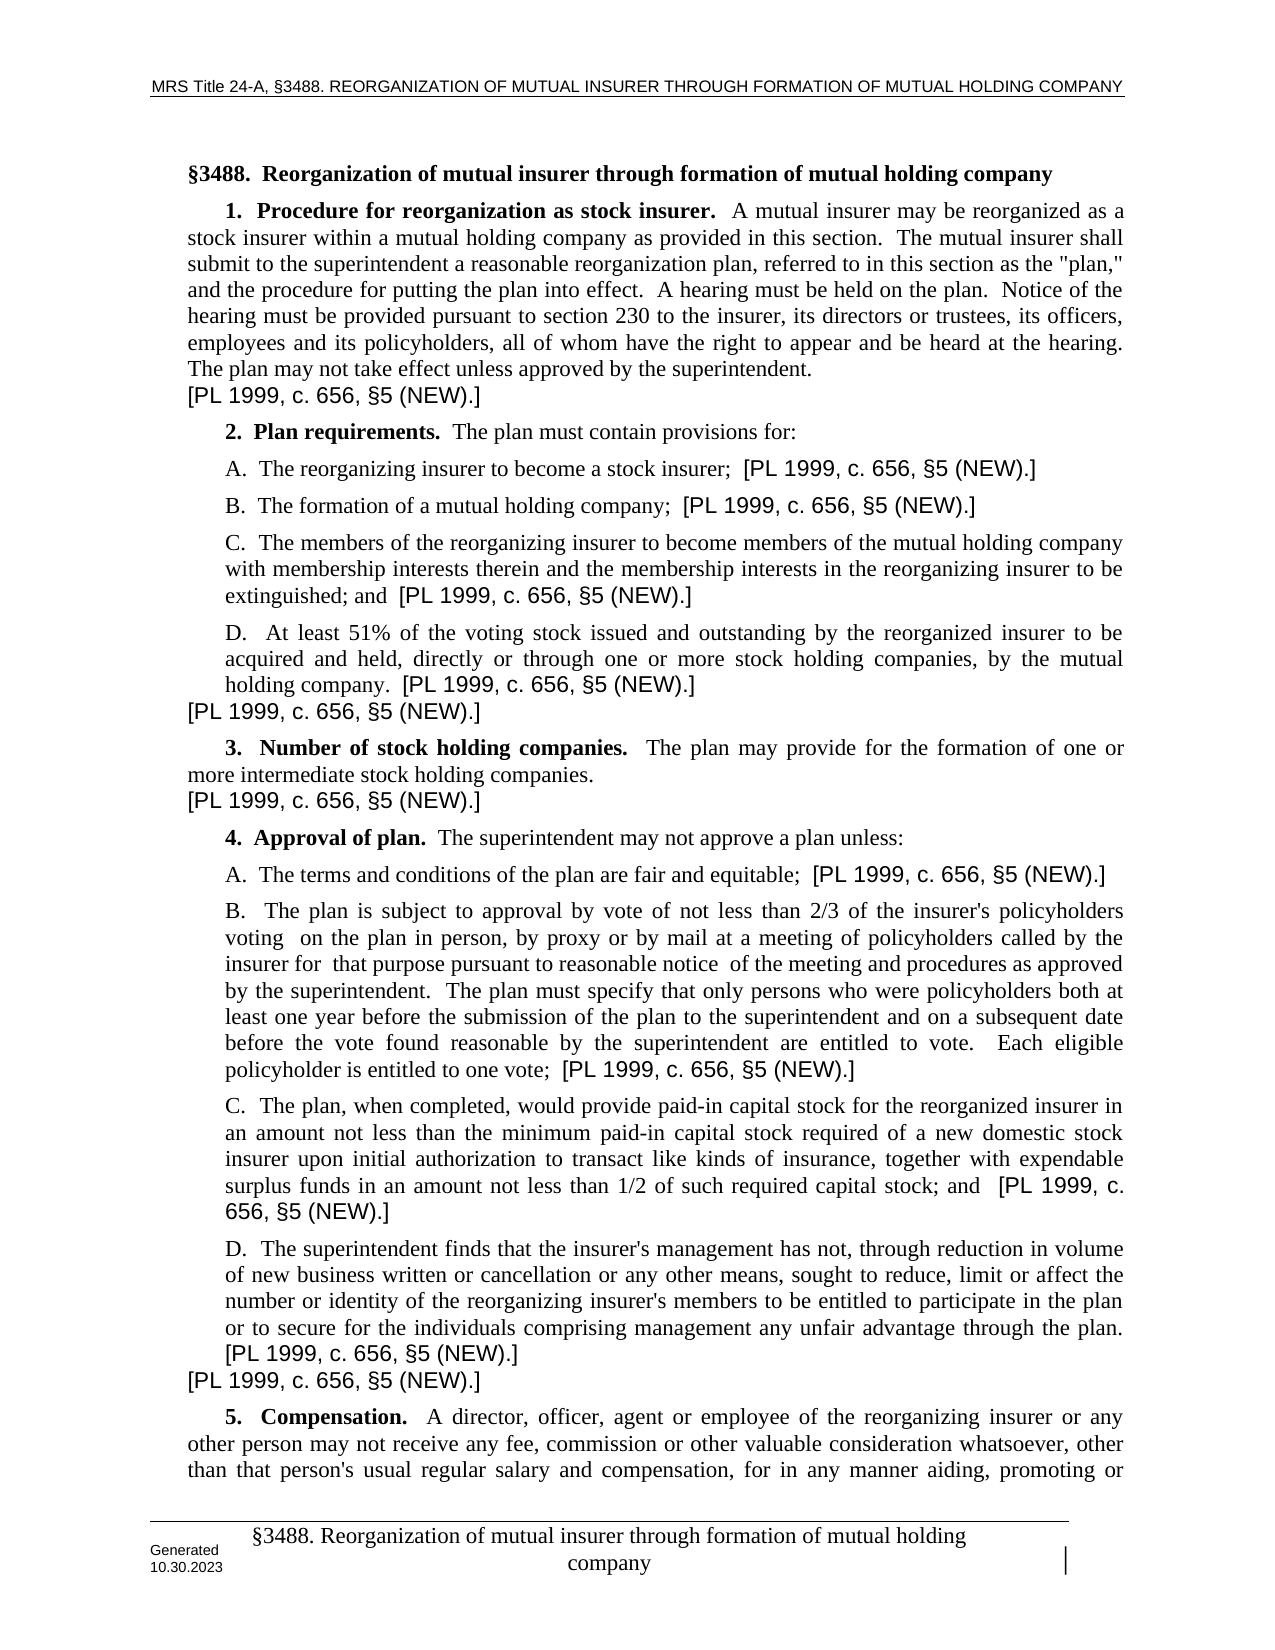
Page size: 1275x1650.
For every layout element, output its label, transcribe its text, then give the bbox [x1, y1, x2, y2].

text 1. Procedure for reorganization as stock insurer. A mutual insurer may be reorganized as a stock insurer within a mutual holding company as provided in this section. The mutual insurer shall submit to the superintendent a reasonable reorganization plan, referred to in this section as the "plan," and the procedure for putting the plan into effect. A hearing must be held on the plan. Notice of the hearing must be provided pursuant to section 230 to the insurer, its directors or trustees, its officers, employees and its policyholders, all of whom have the right to appear and be heard at the hearing. The plan may not take effect unless approved by the superintendent. [187, 197, 1125, 382]
text §3488. Reorganization of mutual insurer through formation of mutual holding company [187, 160, 1125, 187]
text A. The reorganizing insurer to become a stock insurer; [PL 1999, c. 656, §5 (NEW).] [225, 455, 1125, 482]
text 4. Approval of plan. The superintendent may not approve a plan unless: [187, 824, 1125, 850]
text B. The plan is subject to approval by vote of not less than 2/3 of the insurer's policyholders voting on the plan in person, by proxy or by mail at a meeting of policyholders called by the insurer for that purpose pursuant to reasonable notice of the meeting and procedures as approved by the superintendent. The plan must specify that only persons who were policyholders both at least one year before the submission of the plan to the superintendent and on a subsequent date before the vote found reasonable by the superintendent are entitled to vote. Each eligible policyholder is entitled to one vote; [PL 1999, c. 656, §5 (NEW).] [225, 898, 1125, 1082]
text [187, 1403, 1125, 1482]
text [PL 1999, c. 656, §5 (NEW).] [187, 382, 1125, 408]
text C. The members of the reorganizing insurer to become members of the mutual holding company with membership interests therein and the membership interests in the reorganizing insurer to be extinguished; and [PL 1999, c. 656, §5 (NEW).] [225, 529, 1125, 608]
text [PL 1999, c. 656, §5 (NEW).] [187, 787, 1125, 813]
text 3. Number of stock holding companies. The plan may provide for the formation of one or more intermediate stock holding companies. [187, 734, 1125, 787]
text [PL 1999, c. 656, §5 (NEW).] [187, 1367, 1125, 1393]
text [PL 1999, c. 656, §5 (NEW).] [187, 698, 1125, 724]
text D. The superintendent finds that the insurer's management has not, through reduction in volume of new business written or cancellation or any other means, sought to reduce, limit or affect the number or identity of the reorganizing insurer's members to be entitled to participate in the plan or to secure for the individuals comprising management any unfair advantage through the plan. [PL 1999, c. 656, §5 (NEW).] [225, 1235, 1125, 1367]
text D. At least 51% of the voting stock issued and outstanding by the reorganized insurer to be acquired and held, directly or through one or more stock holding companies, by the mutual holding company. [PL 1999, c. 656, §5 (NEW).] [225, 618, 1125, 698]
text A. The terms and conditions of the plan are fair and equitable; [PL 1999, c. 656, §5 (NEW).] [225, 861, 1125, 887]
text B. The formation of a mutual holding company; [PL 1999, c. 656, §5 (NEW).] [225, 492, 1125, 518]
text C. The plan, when completed, would provide paid-in capital stock for the reorganized insurer in an amount not less than the minimum paid-in capital stock required of a new domestic stock insurer upon initial authorization to transact like kinds of insurance, together with expendable surplus funds in an amount not less than 1/2 of such required capital stock; and [PL 1999, c. 656, §5 (NEW).] [225, 1093, 1125, 1224]
text 2. Plan requirements. The plan must contain provisions for: [187, 418, 1125, 445]
